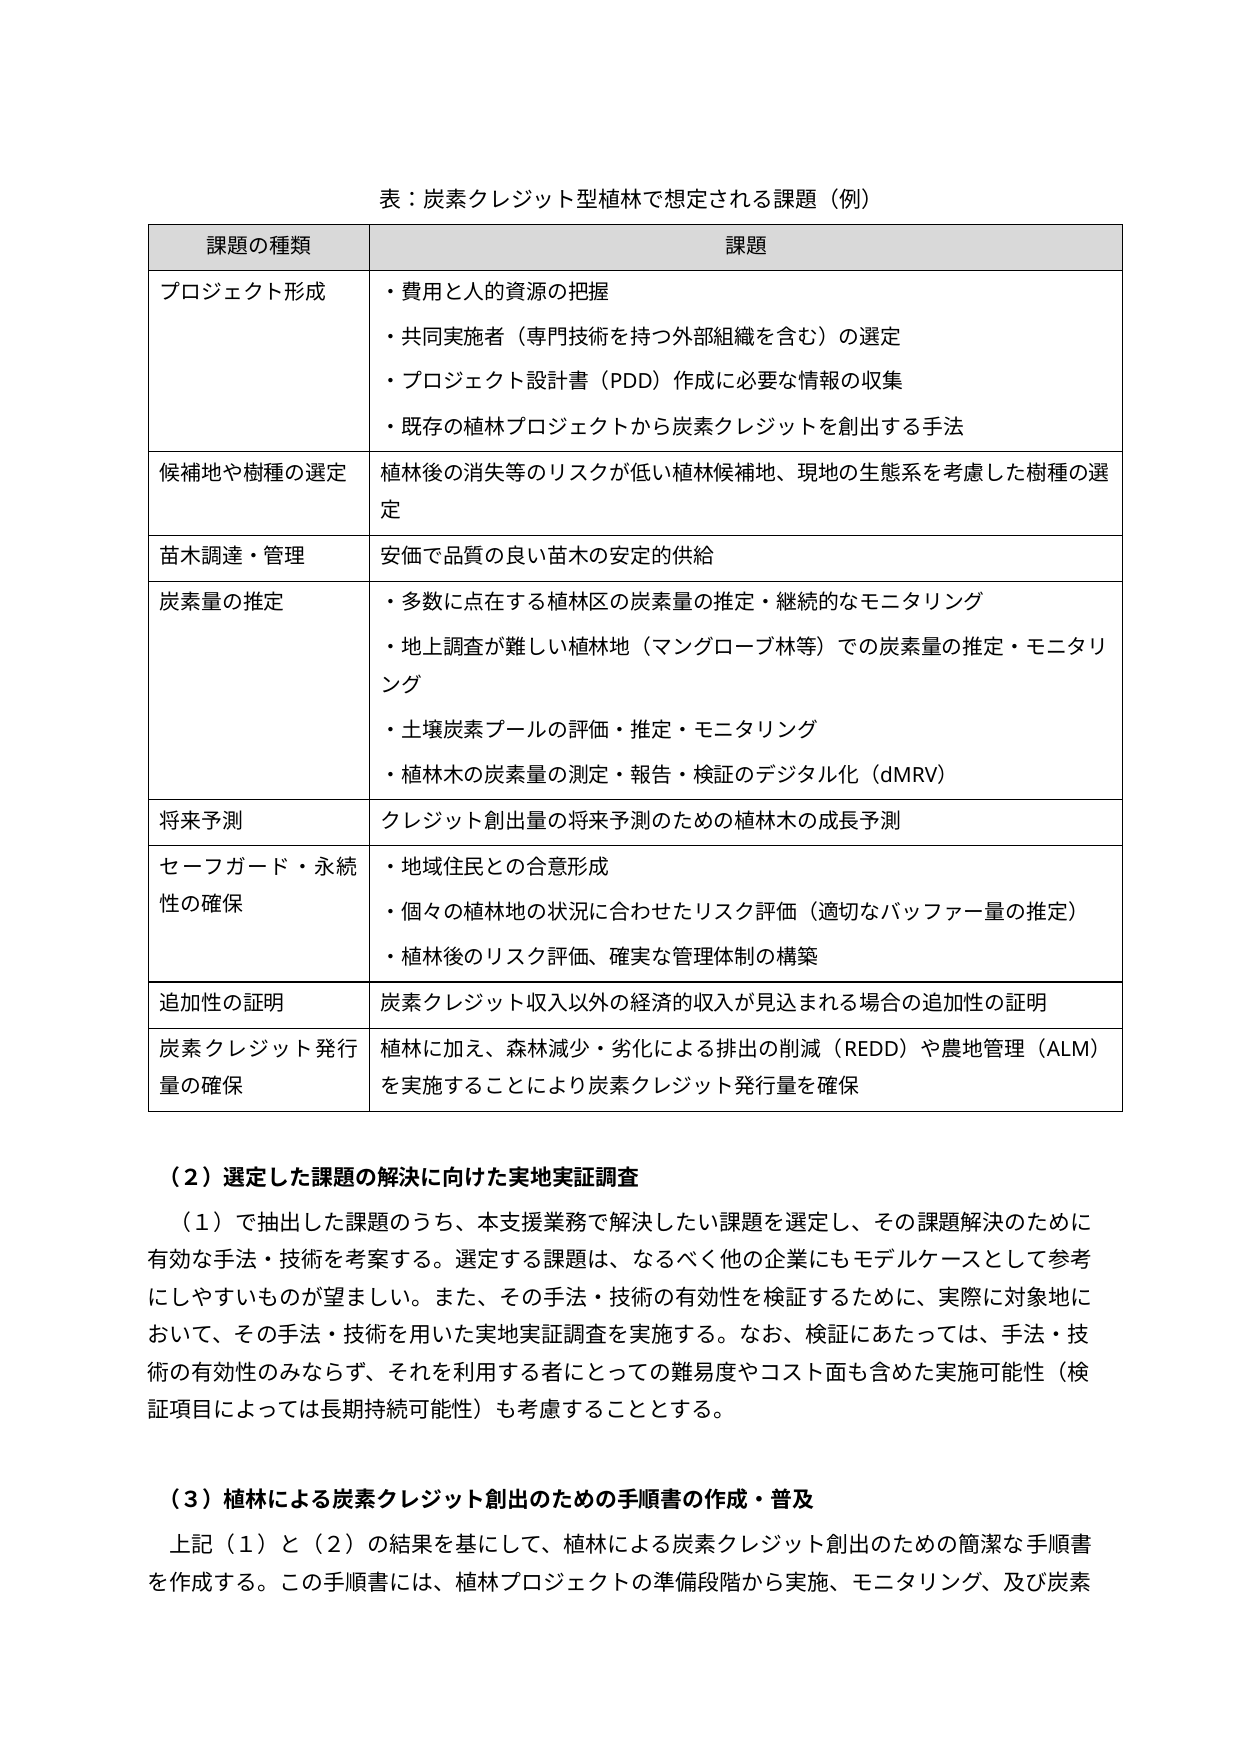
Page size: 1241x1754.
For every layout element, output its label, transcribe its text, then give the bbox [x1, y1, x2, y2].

table_cell ・費用と人的資源の把握 ・共同実施者（専門技術を持つ外部組織を含む）の選定 ・プロジェクト設計書（PDD）作成に必要な情報の収集 ・既存の植林プロジェクトから炭素クレジットを創出する手法 [370, 271, 1122, 451]
text 表：炭素クレジット型植林で想定される課題（例） [148, 179, 1092, 217]
table_cell ・地域住民との合意形成 ・個々の植林地の状況に合わせたリスク評価（適切なバッファー量の推定） ・植林後のリスク評価、確実な管理体制の構築 [370, 846, 1122, 981]
table_cell 炭素クレジット収入以外の経済的収入が見込まれる場合の追加性の証明 [370, 983, 1122, 1027]
table_cell 追加性の証明 [149, 983, 369, 1027]
table_header 課題の種類 [149, 225, 369, 270]
table_cell 植林後の消失等のリスクが低い植林候補地、現地の生態系を考慮した樹種の選定 [370, 452, 1122, 535]
table_cell セーフガード・永続性の確保 [149, 846, 369, 981]
table_cell 安価で品質の良い苗木の安定的供給 [370, 536, 1122, 581]
table_cell 炭素クレジット発行量の確保 [149, 1029, 369, 1111]
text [148, 1524, 1092, 1599]
table_cell クレジット創出量の将来予測のための植林木の成長予測 [370, 800, 1122, 845]
table_cell 将来予測 [149, 800, 369, 845]
table_header 課題 [370, 225, 1122, 270]
table_cell 候補地や樹種の選定 [149, 452, 369, 535]
table_cell 植林に加え、森林減少・劣化による排出の削減（REDD）や農地管理（ALM）を実施することにより炭素クレジット発行量を確保 [370, 1029, 1122, 1111]
table_cell 炭素量の推定 [149, 582, 369, 799]
table_cell 苗木調達・管理 [149, 536, 369, 581]
subtitle （２）選定した課題の解決に向けた実地実証調査 [158, 1157, 1071, 1194]
subtitle （３）植林による炭素クレジット創出のための手順書の作成・普及 [158, 1479, 1071, 1517]
table_cell ・多数に点在する植林区の炭素量の推定・継続的なモニタリング ・地上調査が難しい植林地（マングローブ林等）での炭素量の推定・モニタリング ・土壌炭素プールの評価・推定・モニタリング ・植林木の炭素量の測定・報告・検証のデジタル化（dMRV） [370, 582, 1122, 799]
text （１）で抽出した課題のうち、本支援業務で解決したい課題を選定し、その課題解決のために有効な手法・技術を考案する。選定する課題は、なるべく他の企業にもモデルケースとして参考にしやすいものが望ましい。また、その手法・技術の有効性を検証するために、実際に対象地において、その手法・技術を用いた実地実証調査を実施する。なお、検証にあたっては、手法・技術の有効性のみならず、それを利用する者にとっての難易度やコスト面も含めた実施可能性（検証項目によっては長期持続可能性）も考慮することとする。 [148, 1202, 1092, 1427]
table_cell プロジェクト形成 [149, 271, 369, 451]
